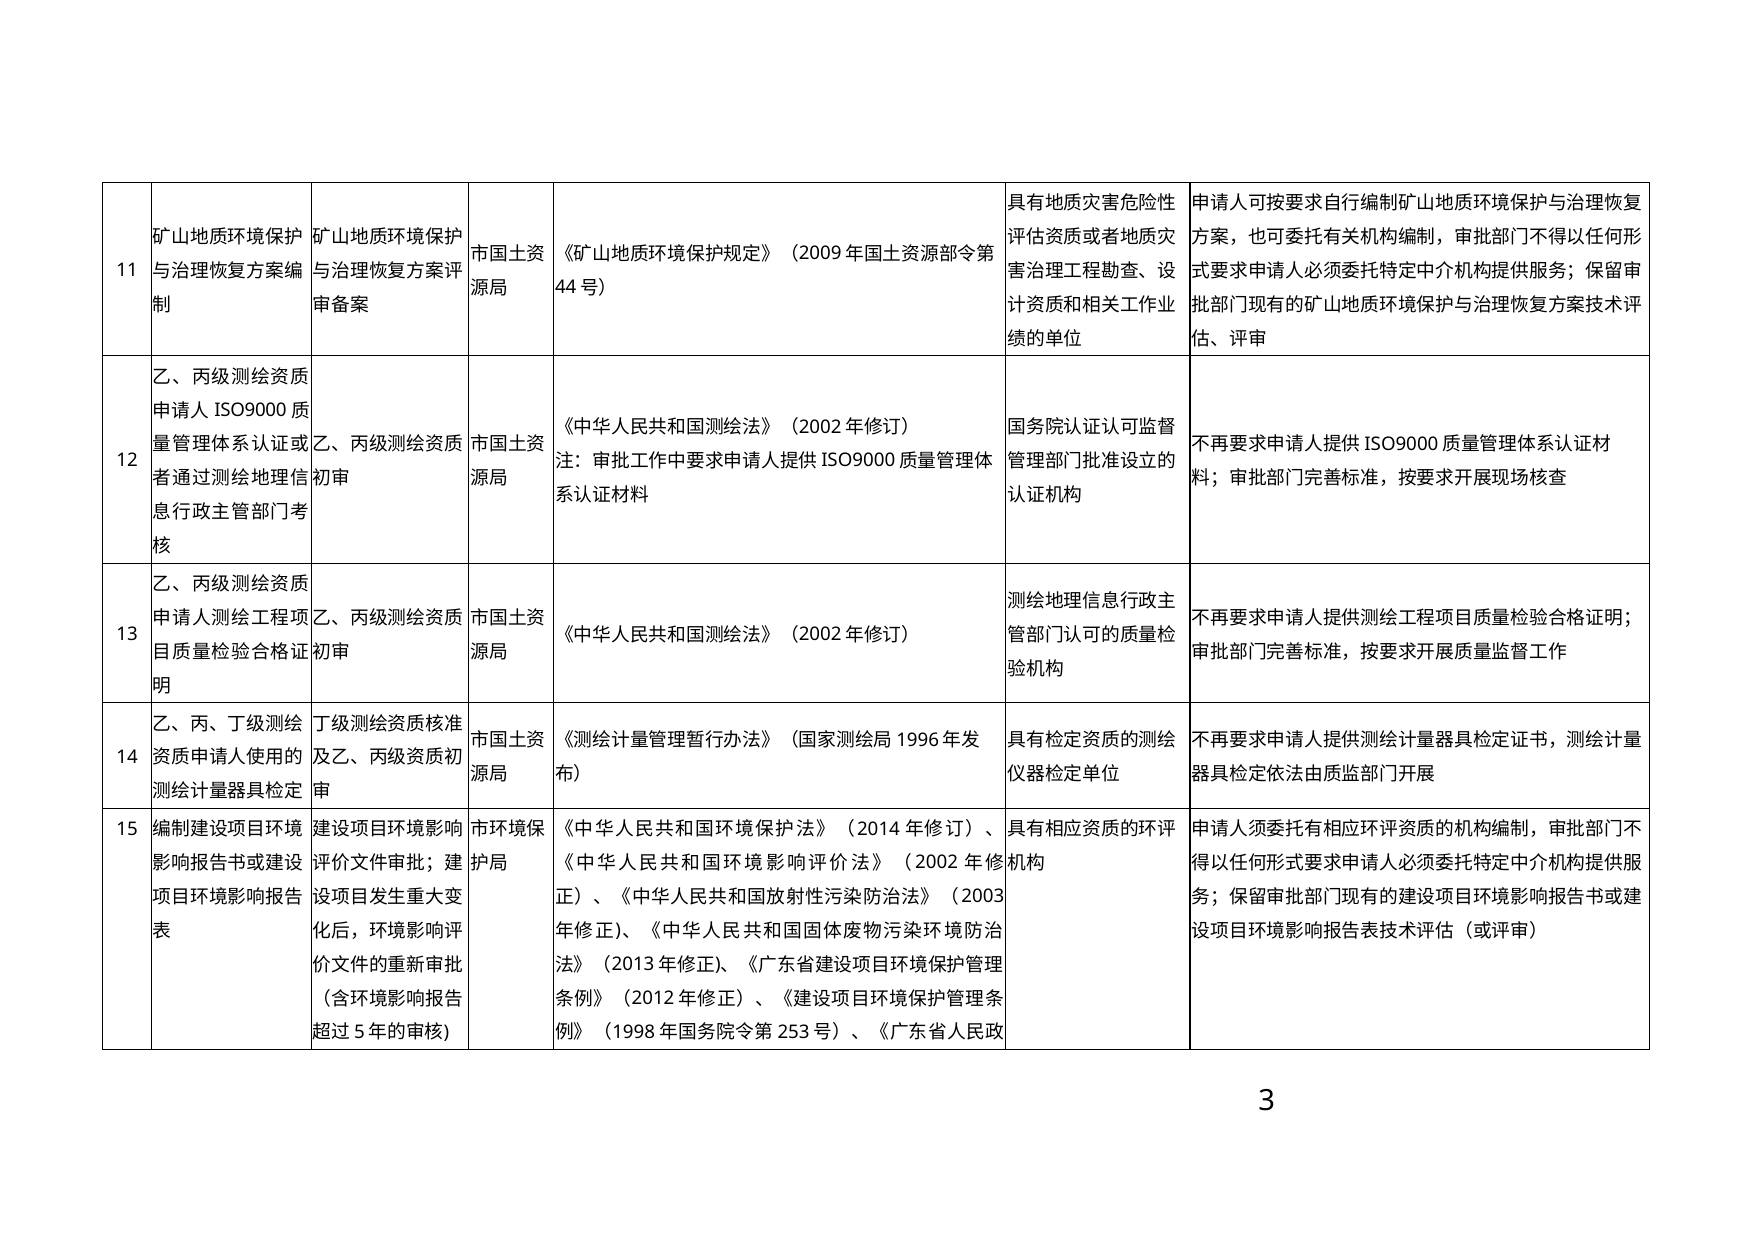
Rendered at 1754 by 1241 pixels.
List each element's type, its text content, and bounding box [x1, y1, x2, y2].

table_cell 具有检定资质的测绘仪器检定单位 [1006, 703, 1189, 808]
table_cell 申请人可按要求自行编制矿山地质环境保护与治理恢复方案，也可委托有关机构编制，审批部门不得以任何形式要求申请人必须委托特定中介机构提供服务；保留审批部门现有的矿山地质环境保护与治理恢复方案技术评估、评审 [1191, 183, 1649, 355]
table_cell 乙、丙级测绘资质初审 [312, 356, 468, 563]
table_cell 丁级测绘资质核准及乙、丙级资质初审 [312, 703, 468, 808]
table_cell 《中华人民共和国测绘法》（2002年修订） 注：审批工作中要求申请人提供ISO9000质量管理体系认证材料 [554, 356, 1005, 563]
table_cell 15 [103, 809, 151, 1049]
table_cell 《中华人民共和国测绘法》（2002年修订） [554, 564, 1005, 702]
table_cell 14 [103, 703, 151, 808]
table_cell 乙、丙、丁级测绘资质申请人使用的测绘计量器具检定 [152, 703, 311, 808]
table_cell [312, 809, 468, 1049]
table_cell 不再要求申请人提供测绘计量器具检定证书，测绘计量器具检定依法由质监部门开展 [1191, 703, 1649, 808]
table_cell 乙、丙级测绘资质初审 [312, 564, 468, 702]
table_cell 市国土资源局 [469, 703, 553, 808]
table_cell 具有相应资质的环评机构 [1006, 809, 1189, 1049]
table_cell 11 [103, 183, 151, 355]
table_cell 《矿山地质环境保护规定》（2009年国土资源部令第44号） [554, 183, 1005, 355]
table_cell 具有地质灾害危险性评估资质或者地质灾害治理工程勘查、设计资质和相关工作业绩的单位 [1006, 183, 1189, 355]
table_cell 乙、丙级测绘资质申请人ISO9000质量管理体系认证或者通过测绘地理信息行政主管部门考核 [152, 356, 311, 563]
table_cell 国务院认证认可监督管理部门批准设立的认证机构 [1006, 356, 1189, 563]
table_cell 《测绘计量管理暂行办法》（国家测绘局1996年发布） [554, 703, 1005, 808]
table_cell 市国土资源局 [469, 356, 553, 563]
table_cell 市国土资源局 [469, 564, 553, 702]
table_cell 市环境保护局 [469, 809, 553, 1049]
table_cell 矿山地质环境保护与治理恢复方案评审备案 [312, 183, 468, 355]
table_cell 13 [103, 564, 151, 702]
table_cell 测绘地理信息行政主管部门认可的质量检验机构 [1006, 564, 1189, 702]
table_cell 乙、丙级测绘资质申请人测绘工程项目质量检验合格证明 [152, 564, 311, 702]
table_cell 市国土资源局 [469, 183, 553, 355]
table_cell 矿山地质环境保护与治理恢复方案编制 [152, 183, 311, 355]
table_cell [554, 809, 1005, 1049]
table_cell 12 [103, 356, 151, 563]
table_cell 不再要求申请人提供测绘工程项目质量检验合格证明；审批部门完善标准，按要求开展质量监督工作 [1191, 564, 1649, 702]
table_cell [152, 809, 311, 1049]
table_cell 不再要求申请人提供ISO9000质量管理体系认证材料；审批部门完善标准，按要求开展现场核查 [1191, 356, 1649, 563]
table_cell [1191, 809, 1649, 1049]
